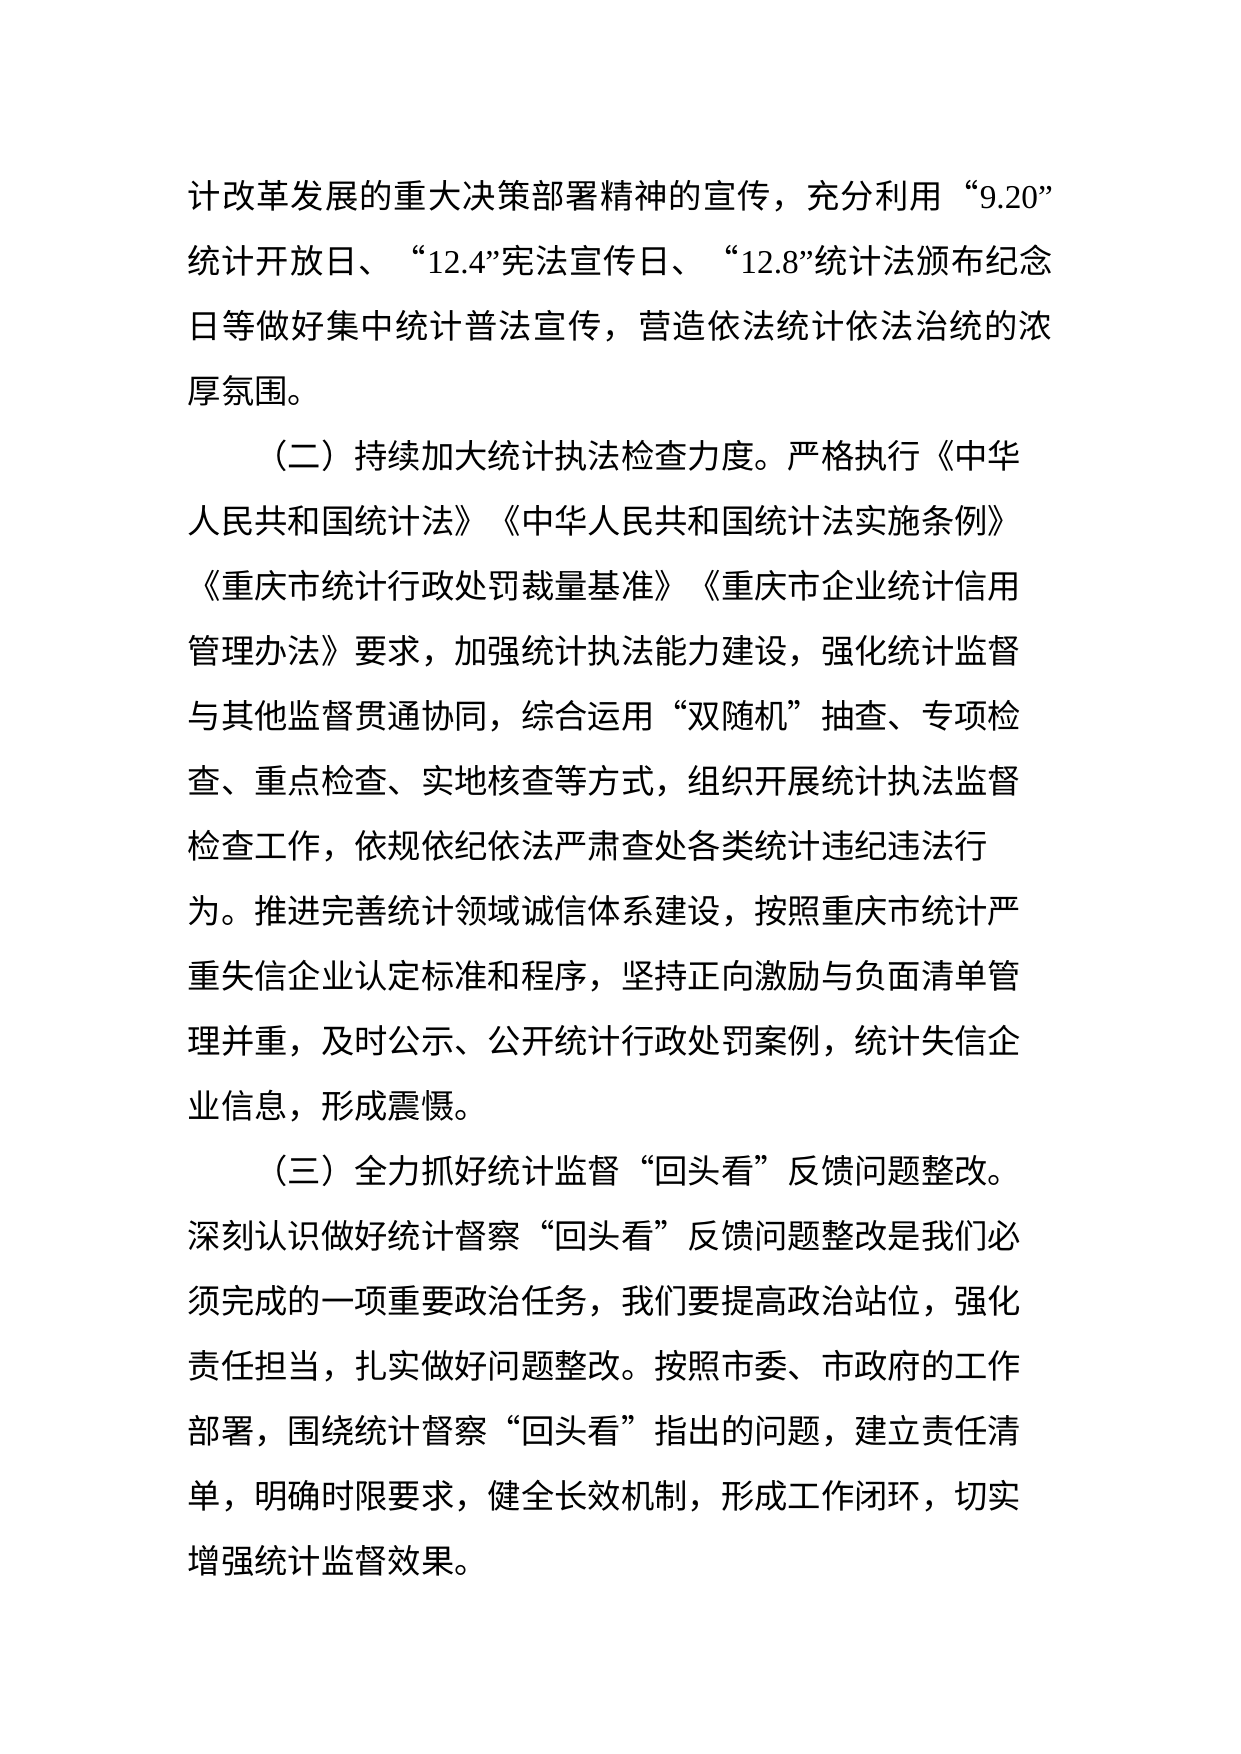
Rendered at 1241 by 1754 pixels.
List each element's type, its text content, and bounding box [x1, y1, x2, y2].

text （二）持续加大统计执法检查力度。严格执行《中华人民共和国统计法》《中华人民共和国统计法实施条例》《重庆市统计行政处罚裁量基准》《重庆市企业统计信用管理办法》要求，加强统计执法能力建设，强化统计监督与其他监督贯通协同，综合运用“双随机”抽查、专项检查、重点检查、实地核查等方式，组织开展统计执法监督检查工作，依规依纪依法严肃查处各类统计违纪违法行为。推进完善统计领域诚信体系建设，按照重庆市统计严重失信企业认定标准和程序，坚持正向激励与负面清单管理并重，及时公示、公开统计行政处罚案例，统计失信企业信息，形成震慑。 [187, 422, 1053, 1137]
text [187, 162, 1053, 422]
list （三）全力抓好统计监督“回头看”反馈问题整改。深刻认识做好统计督察“回头看”反馈问题整改是我们必须完成的一项重要政治任务，我们要提高政治站位，强化责任担当，扎实做好问题整改。按照市委、市政府的工作部署，围绕统计督察“回头看”指出的问题，建立责任清单，明确时限要求，健全长效机制，形成工作闭环，切实增强统计监督效果。 [187, 1137, 1053, 1592]
